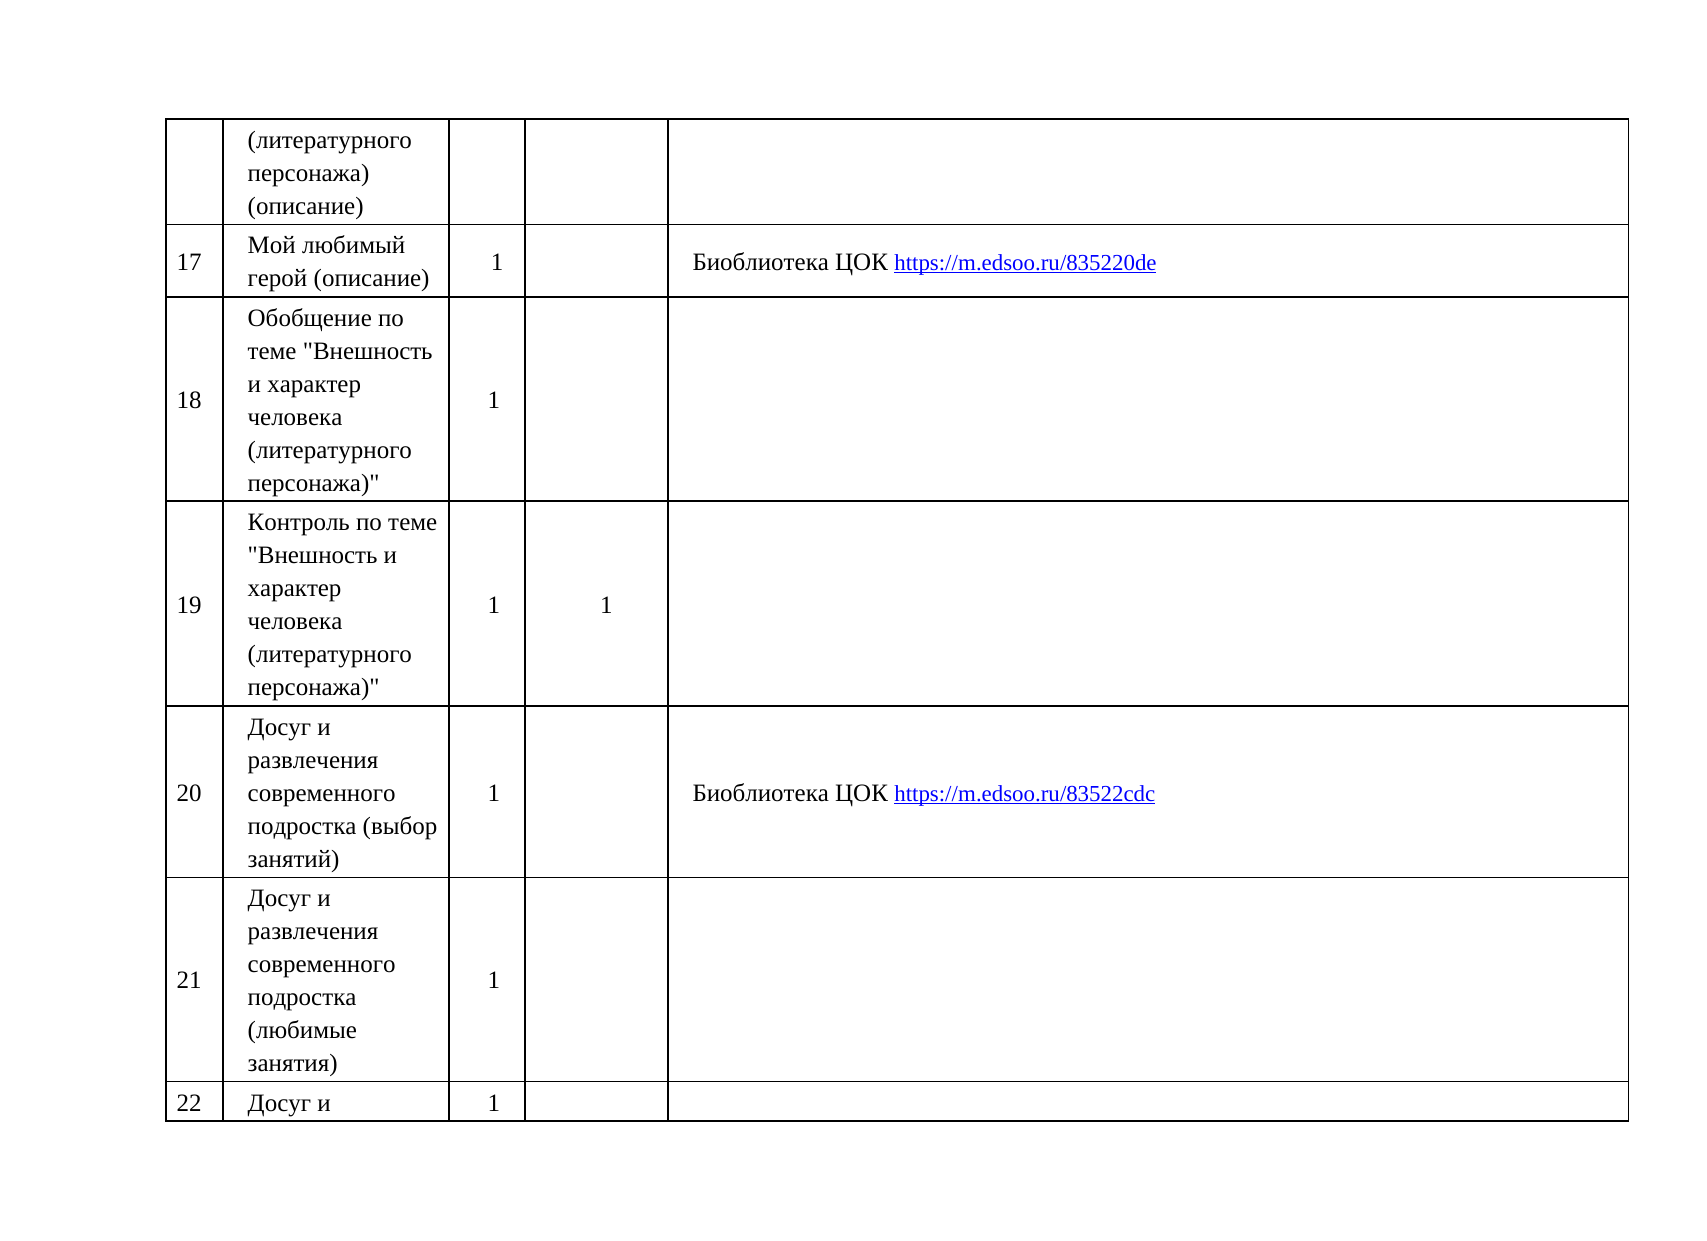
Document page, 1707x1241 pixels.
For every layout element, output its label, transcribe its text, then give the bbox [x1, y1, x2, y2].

table_cell [526, 225, 667, 296]
table_cell [526, 878, 667, 1081]
table_cell Контроль по теме "Внешность и характер человека (литературного персонажа)" [224, 502, 448, 705]
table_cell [224, 1082, 448, 1120]
table_cell 1 [450, 1082, 524, 1120]
table_cell [669, 298, 1628, 500]
table_cell 20 [167, 707, 222, 876]
table_cell [526, 120, 667, 223]
table_cell Досуг и развлечения современного подростка (выбор занятий) [224, 707, 448, 876]
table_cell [224, 120, 448, 223]
table_cell 1 [450, 298, 524, 500]
table_cell Биоблиотека ЦОК https://m.edsoo.ru/835220de [669, 225, 1628, 296]
table_cell [669, 878, 1628, 1081]
table_cell 1 [450, 120, 524, 223]
table_cell 1 [450, 502, 524, 705]
table_cell Досуг и развлечения современного подростка (любимые занятия) [224, 878, 448, 1081]
table_cell Мой любимый герой (описание) [224, 225, 448, 296]
table_cell 18 [167, 298, 222, 500]
table_cell [526, 298, 667, 500]
table_cell [669, 1082, 1628, 1120]
table_cell Обобщение по теме "Внешность и характер человека (литературного персонажа)" [224, 298, 448, 500]
table_cell 1 [450, 707, 524, 876]
table_cell 19 [167, 502, 222, 705]
table_cell [526, 707, 667, 876]
table_cell 16 [167, 120, 222, 223]
table_cell Биоблиотека ЦОК https://m.edsoo.ru/83522cdc [669, 707, 1628, 876]
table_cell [669, 120, 1628, 223]
table_cell 22 [167, 1082, 222, 1120]
table_cell [526, 1082, 667, 1120]
table_cell 21 [167, 878, 222, 1081]
table_cell 1 [526, 502, 667, 705]
table_cell 17 [167, 225, 222, 296]
table_cell [669, 502, 1628, 705]
table_cell 1 [450, 225, 524, 296]
table_cell 1 [450, 878, 524, 1081]
